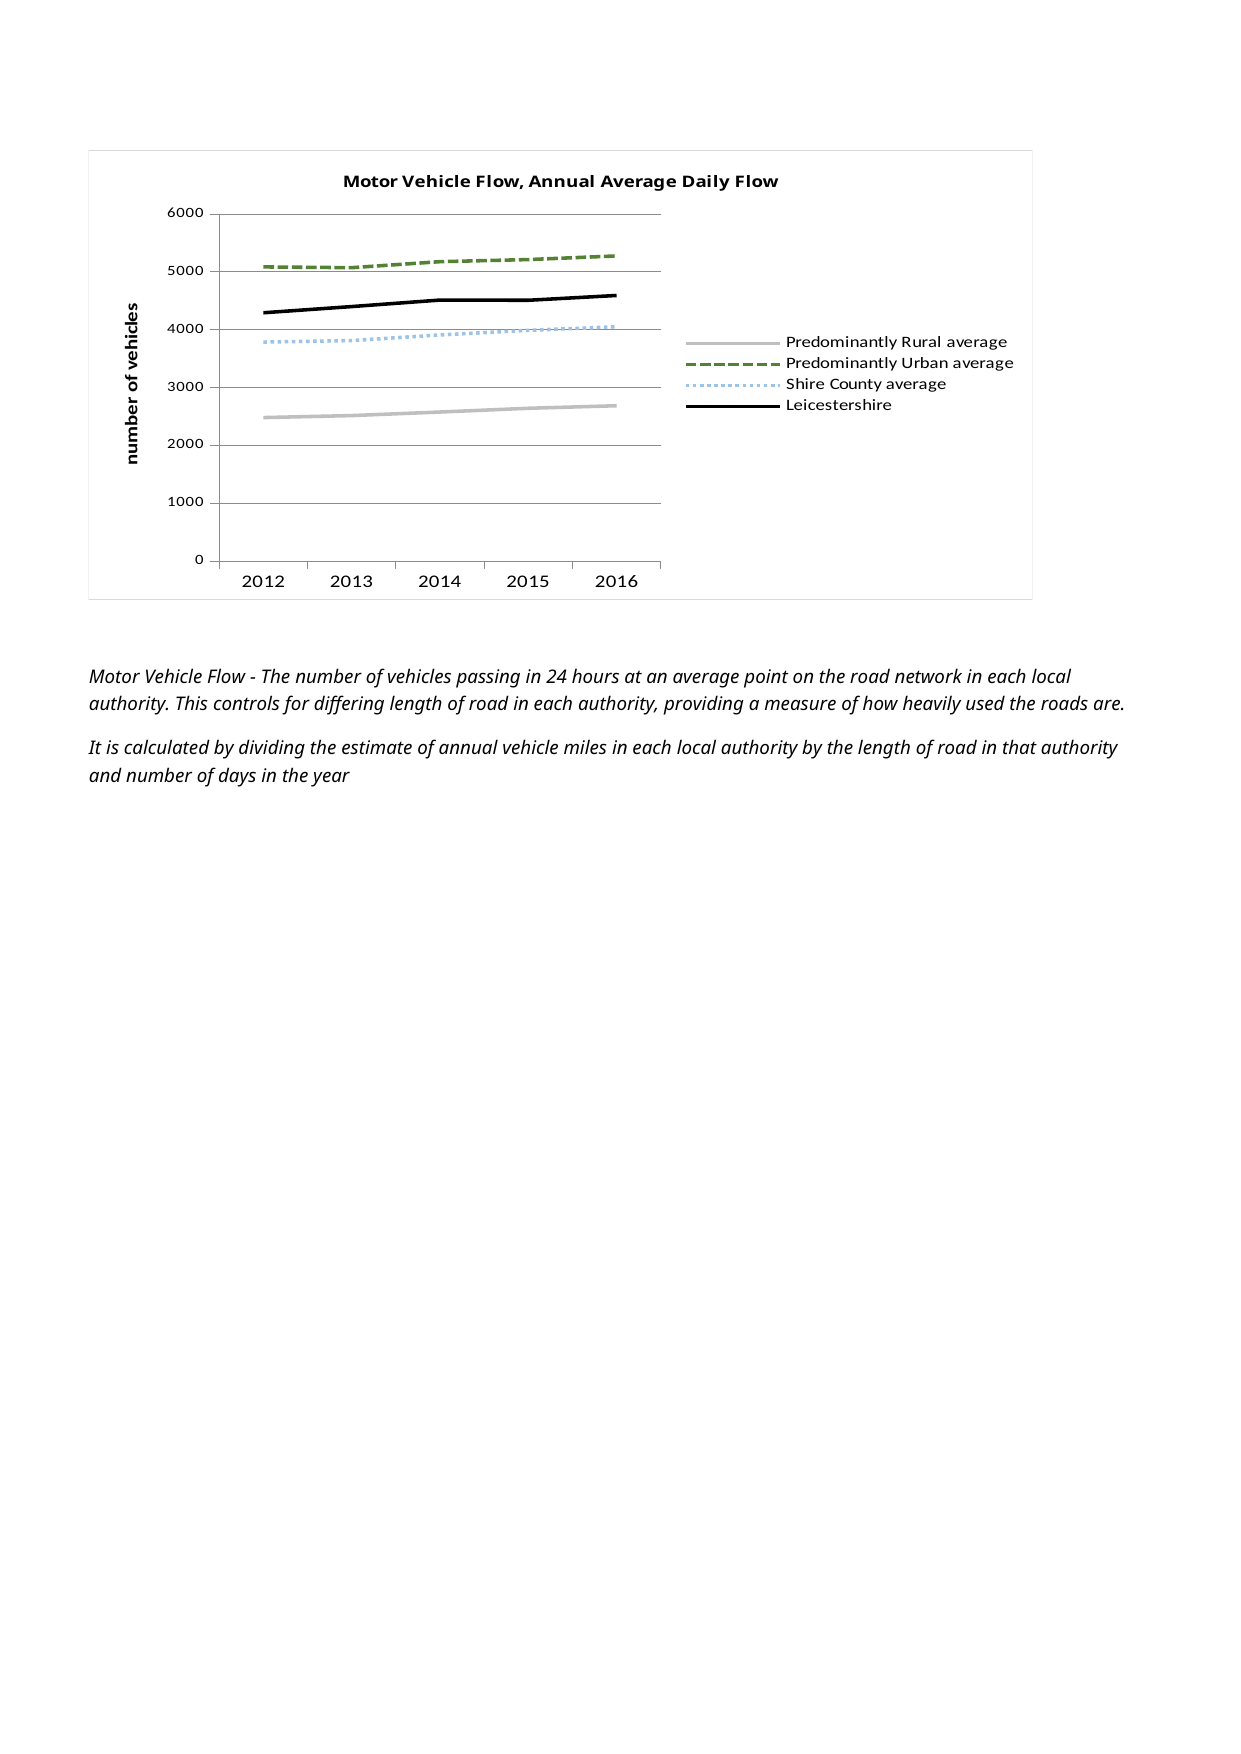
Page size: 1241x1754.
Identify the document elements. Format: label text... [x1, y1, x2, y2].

text Motor Vehicle Flow - The number of vehicles passing in 24 hours at an average point on the road network in each local authority. This controls for differing length of road in each authority, providing a measure of how heavily used the roads are. [89, 663, 1152, 716]
text It is calculated by dividing the estimate of annual vehicle miles in each local authority by the length of road in that authority and number of days in the year [89, 735, 1152, 788]
